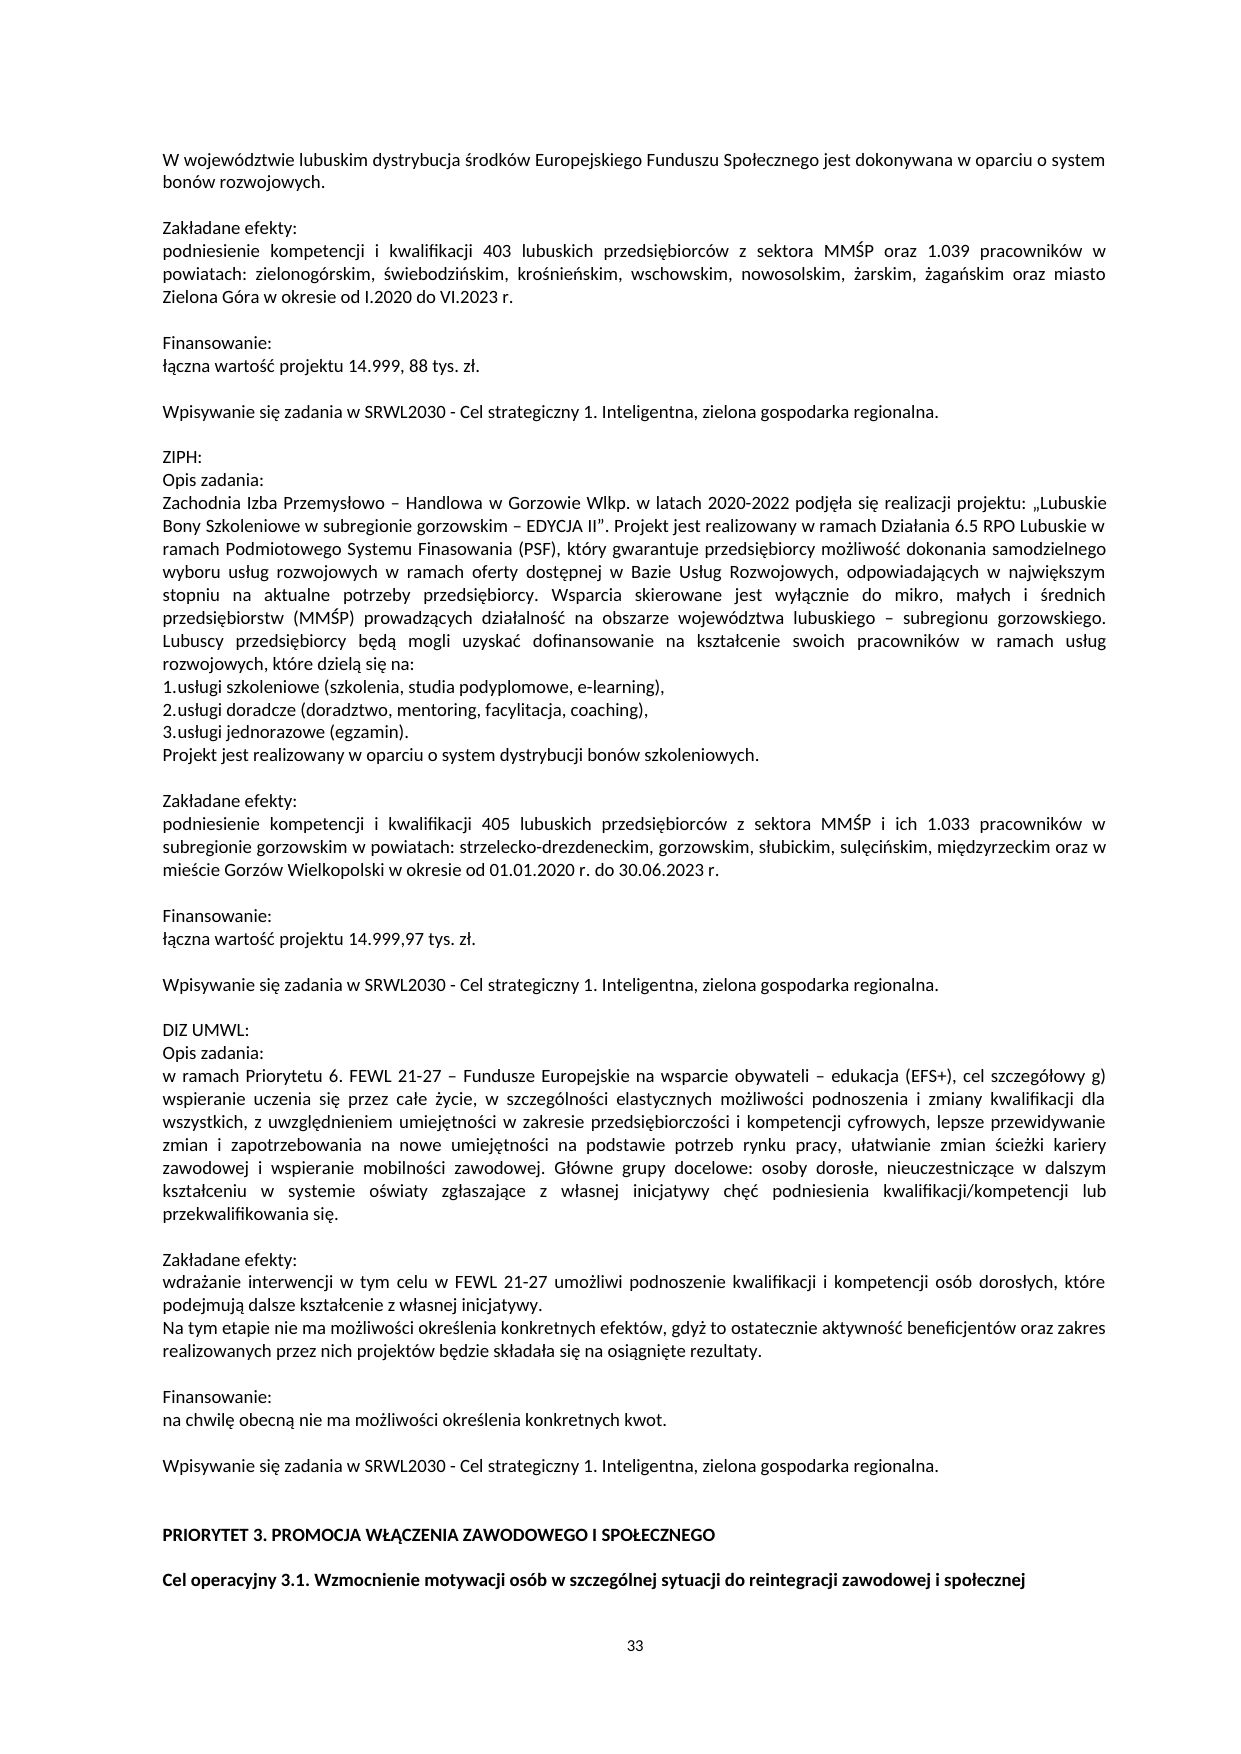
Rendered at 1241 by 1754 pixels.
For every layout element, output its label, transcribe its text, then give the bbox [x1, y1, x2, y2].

text podniesienie kompetencji i kwalifikacji 405 lubuskich przedsiębiorców z sektora MMŚP i ich 1.033 pracowników w subregionie gorzowskim w powiatach: strzelecko-drezdeneckim, gorzowskim, słubickim, sulęcińskim, międzyrzeckim oraz w mieście Gorzów Wielkopolski w okresie od 01.01.2020 r. do 30.06.2023 r. [162, 812, 1107, 881]
text Finansowanie: [162, 1385, 1107, 1408]
text Zakładane efekty: [162, 789, 1107, 812]
text DIZ UMWL: [162, 1018, 1107, 1041]
text Zachodnia Izba Przemysłowo – Handlowa w Gorzowie Wlkp. w latach 2020-2022 podjęła się realizacji projektu: „Lubuskie Bony Szkoleniowe w subregionie gorzowskim – EDYCJA II”. Projekt jest realizowany w ramach Działania 6.5 RPO Lubuskie w ramach Podmiotowego Systemu Finasowania (PSF), który gwarantuje przedsiębiorcy możliwość dokonania samodzielnego wyboru usług rozwojowych w ramach oferty dostępnej w Bazie Usług Rozwojowych, odpowiadających w największym stopniu na aktualne potrzeby przedsiębiorcy. Wsparcia skierowane jest wyłącznie do mikro, małych i średnich przedsiębiorstw (MMŚP) prowadzących działalność na obszarze województwa lubuskiego – subregionu gorzowskiego. Lubuscy przedsiębiorcy będą mogli uzyskać dofinansowanie na kształcenie swoich pracowników w ramach usług rozwojowych, które dzielą się na: [162, 491, 1107, 675]
text Zakładane efekty: [162, 1248, 1107, 1271]
text Opis zadania: [162, 468, 1107, 491]
text łączna wartość projektu 14.999, 88 tys. zł. [162, 354, 1107, 377]
text Finansowanie: [162, 904, 1107, 927]
text Na tym etapie nie ma możliwości określenia konkretnych efektów, gdyż to ostatecznie aktywność beneficjentów oraz zakres realizowanych przez nich projektów będzie składała się na osiągnięte rezultaty. [162, 1316, 1107, 1362]
text łączna wartość projektu 14.999,97 tys. zł. [162, 927, 1107, 950]
text Projekt jest realizowany w oparciu o system dystrybucji bonów szkoleniowych. [162, 743, 1107, 766]
text Wpisywanie się zadania w SRWL2030 - Cel strategiczny 1. Inteligentna, zielona gospodarka regionalna. [162, 1454, 1107, 1477]
text PRIORYTET 3. PROMOCJA WŁĄCZENIA ZAWODOWEGO I SPOŁECZNEGO [162, 1523, 1107, 1546]
text w ramach Priorytetu 6. FEWL 21-27 – Fundusze Europejskie na wsparcie obywateli – edukacja (EFS+), cel szczegółowy g) wspieranie uczenia się przez całe życie, w szczególności elastycznych możliwości podnoszenia i zmiany kwalifikacji dla wszystkich, z uwzględnieniem umiejętności w zakresie przedsiębiorczości i kompetencji cyfrowych, lepsze przewidywanie zmian i zapotrzebowania na nowe umiejętności na podstawie potrzeb rynku pracy, ułatwianie zmian ścieżki kariery zawodowej i wspieranie mobilności zawodowej. Główne grupy docelowe: osoby dorosłe, nieuczestniczące w dalszym kształceniu w systemie oświaty zgłaszające z własnej inicjatywy chęć podniesienia kwalifikacji/kompetencji lub przekwalifikowania się. [162, 1064, 1107, 1225]
text ZIPH: [162, 446, 1107, 468]
text podniesienie kompetencji i kwalifikacji 403 lubuskich przedsiębiorców z sektora MMŚP oraz 1.039 pracowników w powiatach: zielonogórskim, świebodzińskim, krośnieńskim, wschowskim, nowosolskim, żarskim, żagańskim oraz miasto Zielona Góra w okresie od I.2020 do VI.2023 r. [162, 239, 1107, 308]
text Wpisywanie się zadania w SRWL2030 - Cel strategiczny 1. Inteligentna, zielona gospodarka regionalna. [162, 400, 1107, 423]
text wdrażanie interwencji w tym celu w FEWL 21-27 umożliwi podnoszenie kwalifikacji i kompetencji osób dorosłych, które podejmują dalsze kształcenie z własnej inicjatywy. [162, 1271, 1107, 1316]
text W województwie lubuskim dystrybucja środków Europejskiego Funduszu Społecznego jest dokonywana w oparciu o system bonów rozwojowych. [162, 148, 1107, 193]
text Finansowanie: [162, 331, 1107, 354]
text Cel operacyjny 3.1. Wzmocnienie motywacji osób w szczególnej sytuacji do reintegracji zawodowej i społecznej [162, 1568, 1107, 1591]
text Zakładane efekty: [162, 216, 1107, 239]
text Opis zadania: [162, 1041, 1107, 1064]
text 1. usługi szkoleniowe (szkolenia, studia podyplomowe, e-learning), [162, 675, 1107, 698]
text 3. usługi jednorazowe (egzamin). [162, 721, 1107, 743]
text na chwilę obecną nie ma możliwości określenia konkretnych kwot. [162, 1408, 1107, 1431]
text 2. usługi doradcze (doradztwo, mentoring, facylitacja, coaching), [162, 698, 1107, 721]
text Wpisywanie się zadania w SRWL2030 - Cel strategiczny 1. Inteligentna, zielona gospodarka regionalna. [162, 973, 1107, 996]
